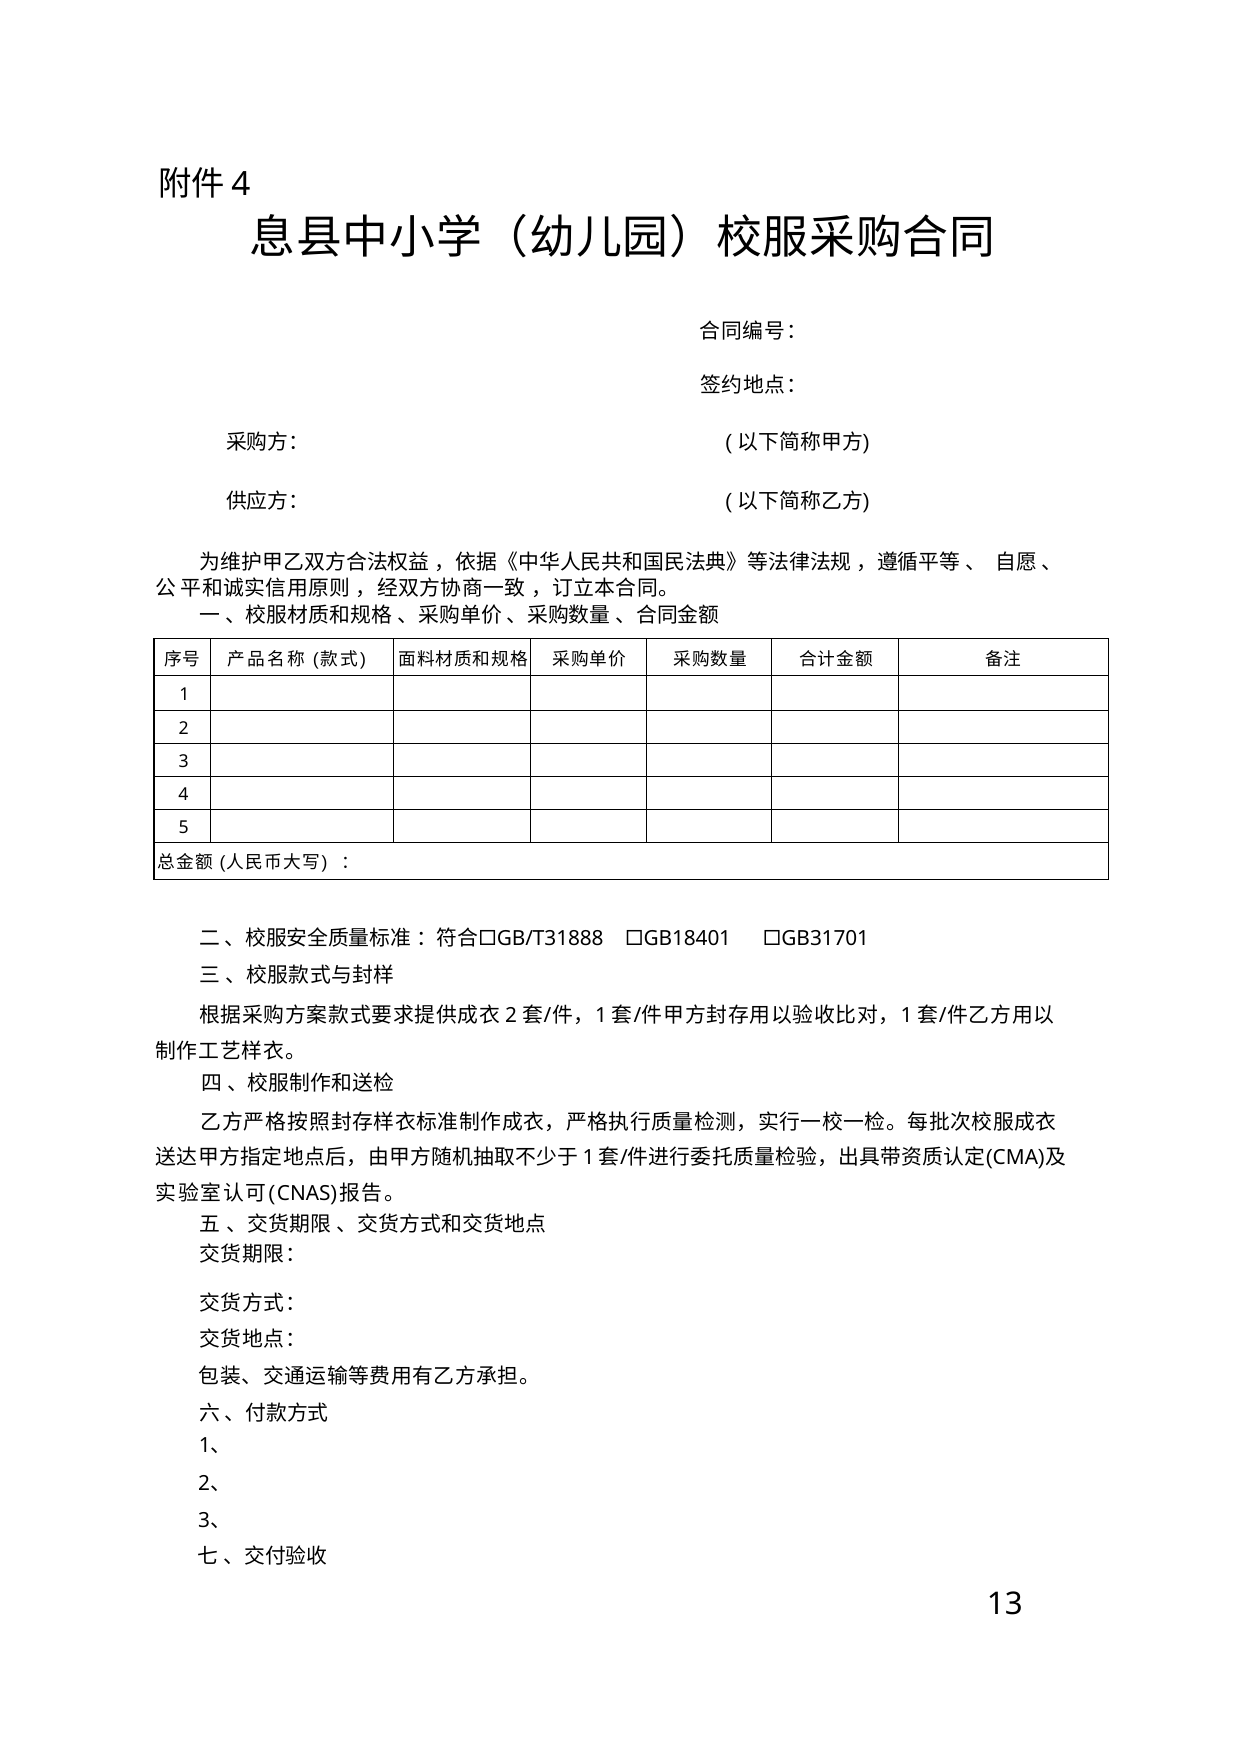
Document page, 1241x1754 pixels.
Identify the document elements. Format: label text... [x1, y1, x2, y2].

text 供应方： ( 以下简称乙方) [226, 489, 1091, 513]
table_cell [647, 810, 771, 842]
text 签约地点： [700, 372, 1091, 398]
text 采购方： ( 以下简称甲方) [226, 429, 1091, 454]
text 3、 [198, 1509, 1091, 1532]
table_cell [531, 711, 646, 742]
table_cell 4 [155, 777, 210, 808]
table_cell [211, 810, 393, 842]
table_cell [211, 711, 393, 742]
table_cell [899, 777, 1108, 808]
text 乙方严格按照封存样衣标准制作成衣，严格执行质量检测，实行一校一检。每批次校服成衣送达甲方指定地点后，由甲方随机抽取不少于1套/件进行委托质量检验，出具带资质认定(CMA)及实验室认可(CNAS)报告。 [155, 1106, 1073, 1206]
table_cell 3 [155, 744, 210, 776]
text 四 、校服制作和送检 [201, 1069, 1091, 1095]
text 一 、校服材质和规格 、采购单价 、采购数量 、合同金额 [199, 601, 1091, 628]
text 包装、交通运输等费用有乙方承担。 [199, 1362, 1091, 1388]
table_cell [394, 744, 530, 776]
table_cell [394, 777, 530, 808]
table_cell [211, 744, 393, 776]
text 交货期限： [199, 1247, 1091, 1289]
table_cell [211, 777, 393, 808]
table_cell [531, 676, 646, 709]
text 息县中小学（幼儿园）校服采购合同 [154, 212, 1091, 264]
table_cell [394, 711, 530, 742]
text 五 、交货期限 、交货方式和交货地点 [199, 1211, 1091, 1237]
table_cell [647, 744, 771, 776]
table_cell [647, 711, 771, 742]
table_cell 1 [155, 676, 210, 709]
table_cell [211, 676, 393, 709]
table_header 采购单价 [531, 639, 646, 674]
table_cell [772, 711, 898, 742]
table_cell [647, 676, 771, 709]
table_cell [647, 777, 771, 808]
table_header 合计金额 [772, 639, 898, 674]
text 交货方式： [199, 1289, 1091, 1315]
table_header 备注 [899, 639, 1108, 674]
table_header 采购数量 [647, 639, 771, 674]
table_cell [899, 711, 1108, 742]
table_cell [772, 676, 898, 709]
table_cell 2 [155, 711, 210, 742]
text 合同编号： [699, 326, 1091, 372]
table_cell [772, 810, 898, 842]
text 二 、校服安全质量标准 ：符合GB/T31888 GB18401 GB31701 [199, 925, 1091, 951]
table_cell 总金额 (人民币大写) ： [155, 843, 1108, 879]
text 三 、校服款式与封样 [199, 962, 1091, 988]
table_cell [394, 676, 530, 709]
text 七 、交付验收 [197, 1543, 1091, 1569]
table_cell [531, 810, 646, 842]
table_cell [531, 777, 646, 808]
table_cell [531, 744, 646, 776]
text 1、 [199, 1434, 1091, 1457]
table_cell [772, 777, 898, 808]
text 附件4 [158, 159, 1091, 204]
table_cell [899, 810, 1108, 842]
table_cell 5 [155, 810, 210, 842]
table_cell [899, 744, 1108, 776]
table_header 面料材质和规格 [394, 639, 530, 674]
table_cell [899, 676, 1108, 709]
table_header 序号 [155, 639, 210, 674]
table_cell [394, 810, 530, 842]
table_header 产品名称 (款式) [211, 639, 393, 674]
text 交货地点： [199, 1326, 1091, 1352]
table_cell [772, 744, 898, 776]
text 2、 [198, 1472, 1091, 1495]
text 根据采购方案款式要求提供成衣2套/件，1套/件甲方封存用以验收比对，1套/件乙方用以制作工艺样衣。 [155, 999, 1073, 1064]
text 为维护甲乙双方合法权益 ，依据《中华人民共和国民法典》等法律法规 ，遵循平等 、 自愿 、公 平和诚实信用原则 ，经双方协商一致 ，订立本合同。 [155, 548, 1073, 601]
text 六 、付款方式 [199, 1399, 1091, 1425]
